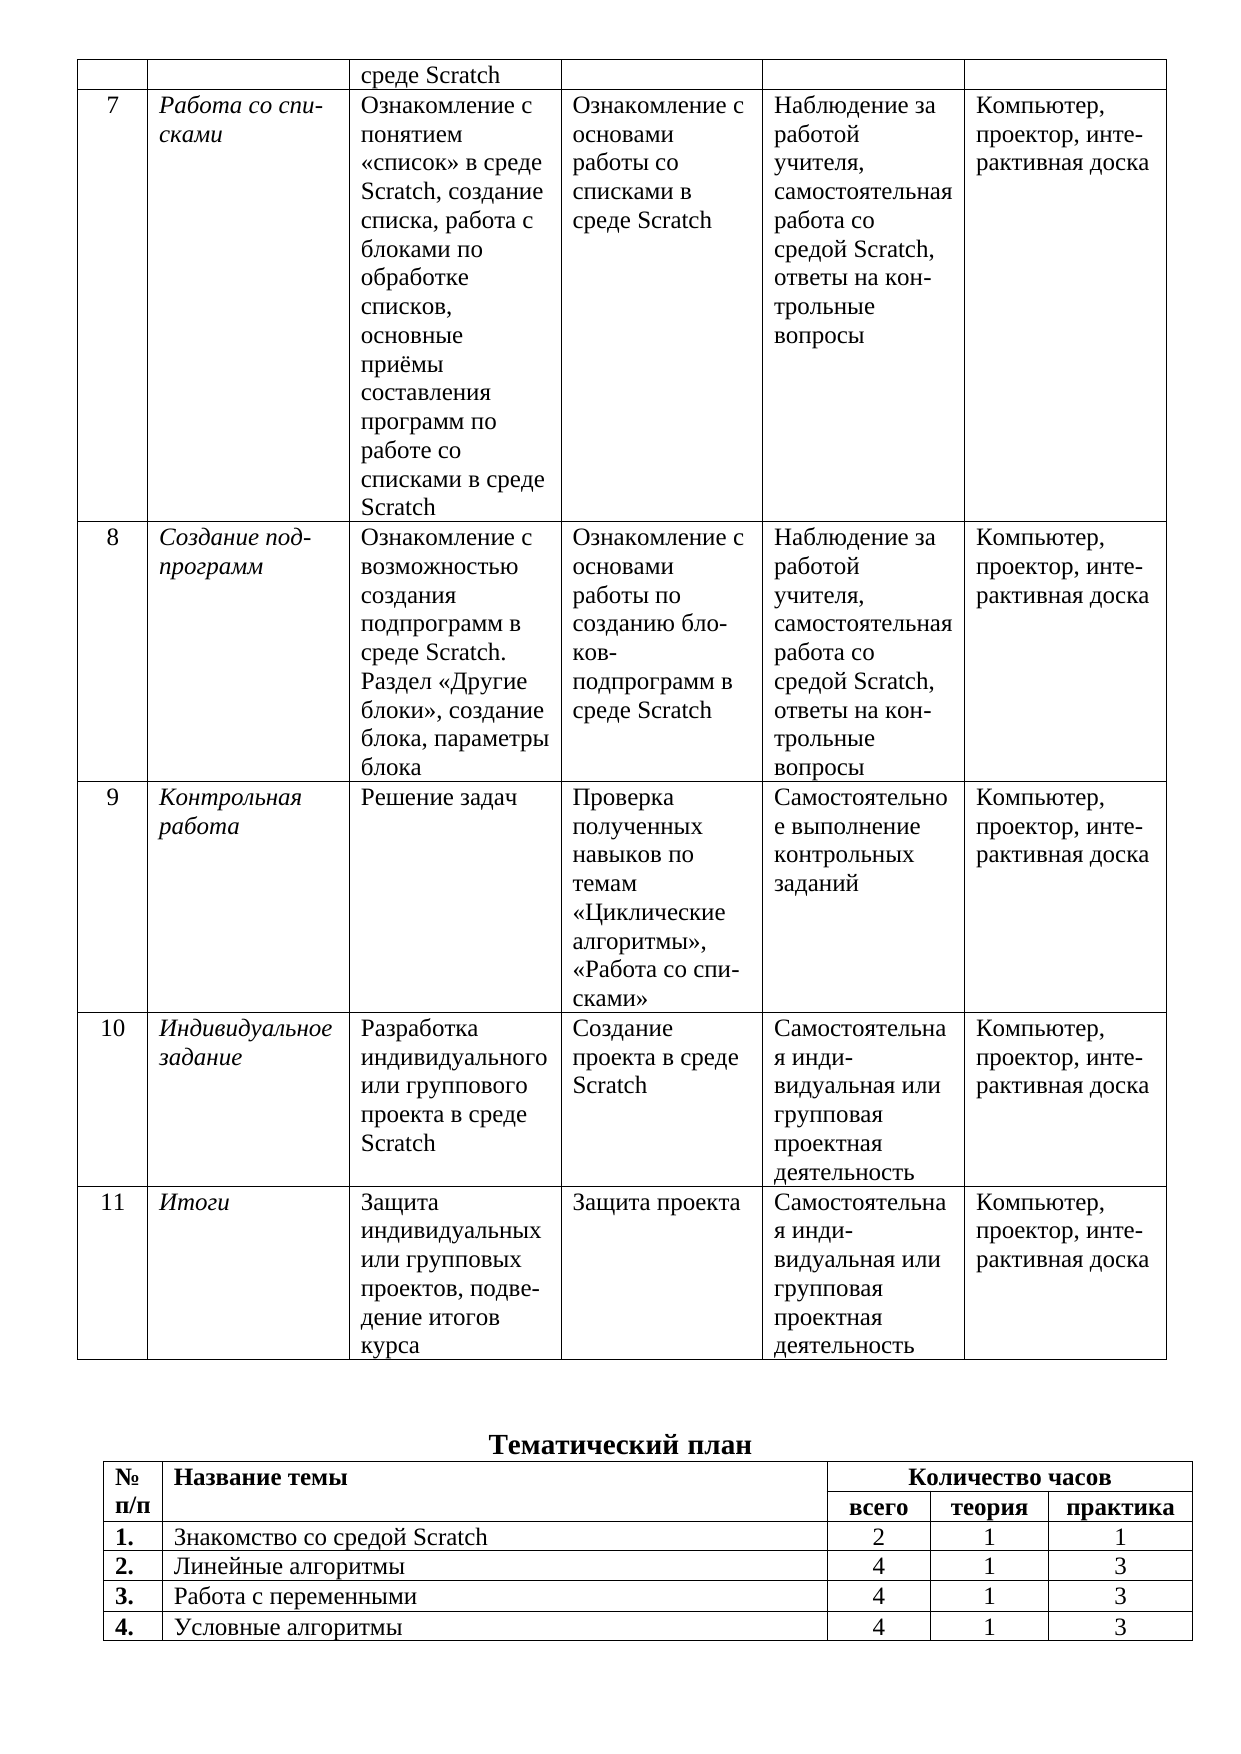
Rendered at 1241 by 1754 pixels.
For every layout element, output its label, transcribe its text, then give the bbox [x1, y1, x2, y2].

table_cell 1 [931, 1522, 1048, 1550]
table_cell практика [1049, 1492, 1192, 1521]
table_cell Линейные алгоритмы [163, 1551, 827, 1580]
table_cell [763, 60, 964, 89]
table_cell Компьютер, проектор, интерактивная доска [965, 1187, 1166, 1359]
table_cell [965, 90, 1166, 521]
table_cell 7 [78, 90, 147, 521]
table_cell теория [931, 1492, 1048, 1521]
table_cell [104, 1551, 162, 1580]
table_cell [562, 60, 762, 89]
table_cell [104, 1581, 162, 1611]
table_cell Ознакомление с понятием «список» в среде Scratch, создание списка, работа с блоками по обработке списков, основные приёмы составления программ по работе со списками в среде Scratch [350, 90, 561, 521]
table_cell Итоги [148, 1187, 349, 1359]
table_cell 1 [1049, 1522, 1192, 1550]
table_cell Разработка индивидуального или группового проекта в среде Scratch [350, 1013, 561, 1186]
table_cell 11 [78, 1187, 147, 1359]
table_cell Проверка полученных навыков по темам «Циклические алгоритмы», «Работа со списками» [562, 782, 762, 1012]
table_header Название темы [163, 1462, 827, 1521]
table_cell Самостоятельное выполнение контрольных заданий [763, 782, 964, 1012]
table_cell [965, 60, 1166, 89]
table_cell Защита индивидуальных или групповых проектов, подведение итогов курса [350, 1187, 561, 1359]
table_cell Ознакомление с основами работы по созданию блоков-подпрограмм в среде Scratch [562, 522, 762, 781]
table_cell 3 [1049, 1612, 1192, 1640]
table_cell Работа со списками [148, 90, 349, 521]
table_cell 4 [828, 1612, 930, 1640]
table_cell Ознакомление с основами работы со списками в среде Scratch [562, 90, 762, 521]
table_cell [350, 60, 561, 89]
table_cell Контрольная работа [148, 782, 349, 1012]
table_cell 3 [1049, 1581, 1192, 1611]
table_cell 10 [78, 1013, 147, 1186]
table_cell 4 [828, 1551, 930, 1580]
text Тематический план [89, 1427, 1152, 1461]
table_cell 6 [78, 60, 147, 89]
table_cell Компьютер, проектор, интерактивная доска [965, 1013, 1166, 1186]
table_cell 1 [931, 1612, 1048, 1640]
table_cell [104, 1612, 162, 1640]
table_cell 1 [931, 1581, 1048, 1611]
table_cell Защита проекта [562, 1187, 762, 1359]
table_cell Работа с переменными [163, 1581, 827, 1611]
table_cell Самостоятельная индивидуальная или групповая проектная деятельность [763, 1187, 964, 1359]
table_cell Компьютер, проектор, интерактивная доска [965, 522, 1166, 781]
table_header № п/п [104, 1462, 162, 1521]
table_cell Индивидуальное задание [148, 1013, 349, 1186]
table_cell Компьютер, проектор, интерактивная доска [965, 782, 1166, 1012]
table_cell Условные алгоритмы [163, 1612, 827, 1640]
table_cell Решение задач [350, 782, 561, 1012]
table_cell Наблюдение за работой учителя, самостоятельная работа со средой Scratch, ответы на контрольные вопросы [763, 522, 964, 781]
table_cell 1 [931, 1551, 1048, 1580]
table_cell Ознакомление с возможностью создания подпрограмм в среде Scratch. Раздел «Другие блоки», создание блока, параметры блока [350, 522, 561, 781]
table_cell Создание проекта в среде Scratch [562, 1013, 762, 1186]
table_cell [104, 1522, 162, 1550]
table_cell 8 [78, 522, 147, 781]
table_cell 9 [78, 782, 147, 1012]
table_cell 4 [828, 1581, 930, 1611]
table_cell 2 [828, 1522, 930, 1550]
table_cell Самостоятельная индивидуальная или групповая проектная деятельность [763, 1013, 964, 1186]
table_cell всего [828, 1492, 930, 1521]
table_cell 3 [1049, 1551, 1192, 1580]
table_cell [763, 90, 964, 521]
table_cell Знакомство со средой Scratch [163, 1522, 827, 1550]
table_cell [148, 60, 349, 89]
table_cell Создание подпрограмм [148, 522, 349, 781]
table_header Количество часов [828, 1462, 1192, 1491]
